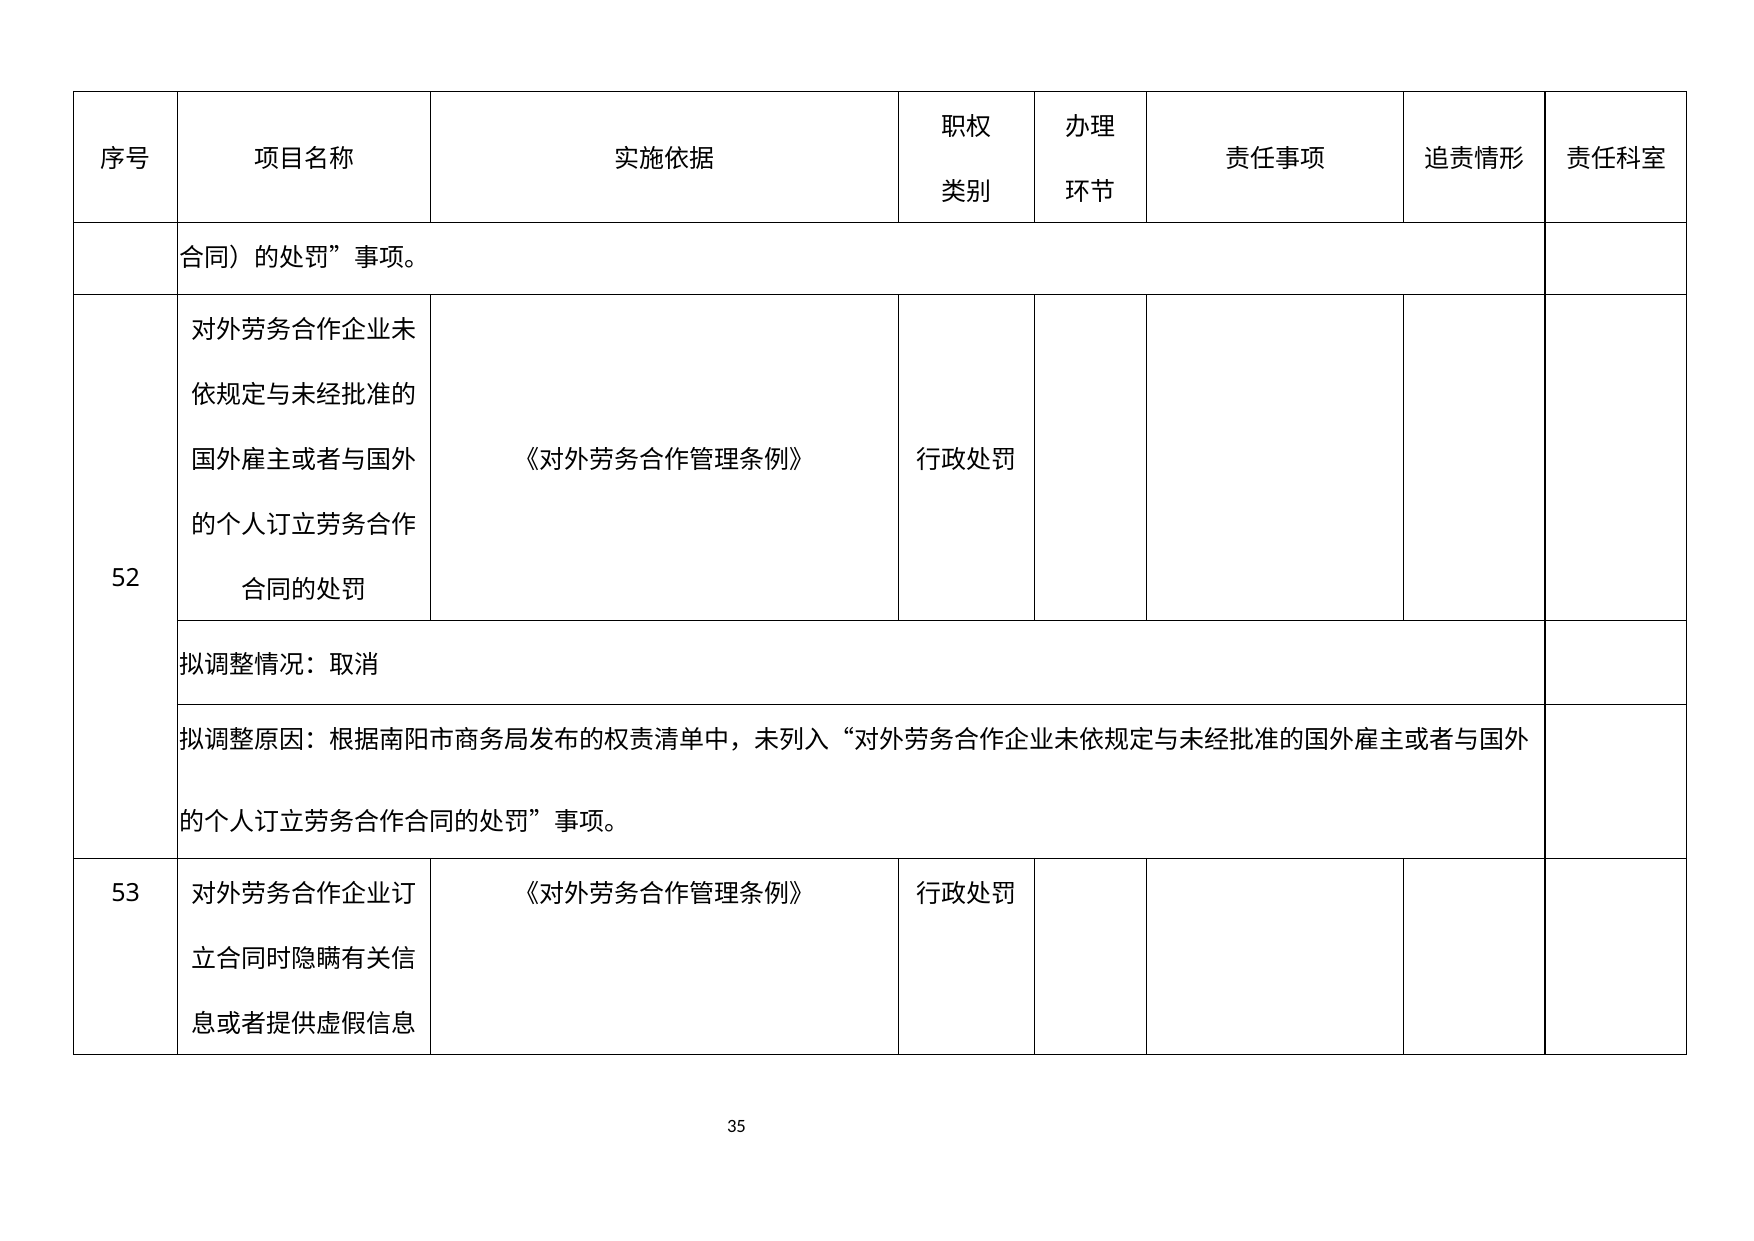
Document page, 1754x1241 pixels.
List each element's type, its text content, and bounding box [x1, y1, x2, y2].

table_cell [178, 223, 1544, 294]
table_cell 行政处罚 [899, 859, 1034, 1054]
table_header 项目名称 [178, 92, 430, 222]
table_cell [1404, 295, 1544, 620]
table_cell 《对外劳务合作管理条例》 [431, 295, 898, 620]
table_cell 拟调整原因：根据南阳市商务局发布的权责清单中，未列入“对外劳务合作企业未依规定与未经批准的国外雇主或者与国外的个人订立劳务合作合同的处罚”事项。 [178, 705, 1544, 858]
table_cell [1035, 295, 1146, 620]
table_header 责任科室 [1546, 92, 1686, 222]
table_header 实施依据 [431, 92, 898, 222]
table_header 追责情形 [1404, 92, 1544, 222]
table_header 办理 环节 [1035, 92, 1146, 222]
table_cell [1404, 859, 1544, 1054]
table_header 序号 [74, 92, 177, 222]
table_cell [1546, 621, 1686, 704]
table_cell [1147, 295, 1403, 620]
table_cell 行政处罚 [899, 295, 1034, 620]
table_cell [1035, 859, 1146, 1054]
table_cell 对外劳务合作企业订立合同时隐瞒有关信息或者提供虚假信息的处罚 [178, 859, 430, 1054]
table_cell 53 [74, 859, 177, 1054]
table_cell 对外劳务合作企业未依规定与未经批准的国外雇主或者与国外的个人订立劳务合作合同的处罚 [178, 295, 430, 620]
table_cell [1546, 223, 1686, 294]
table_cell 52 [74, 295, 177, 858]
table_cell [1546, 295, 1686, 620]
table_header 责任事项 [1147, 92, 1403, 222]
table_cell [1147, 859, 1403, 1054]
table_cell 拟调整情况：取消 [178, 621, 1544, 704]
table_cell [1546, 705, 1686, 858]
table_cell [1546, 859, 1686, 1054]
table_header 职权 类别 [899, 92, 1034, 222]
table_cell 《对外劳务合作管理条例》 [431, 859, 898, 1054]
